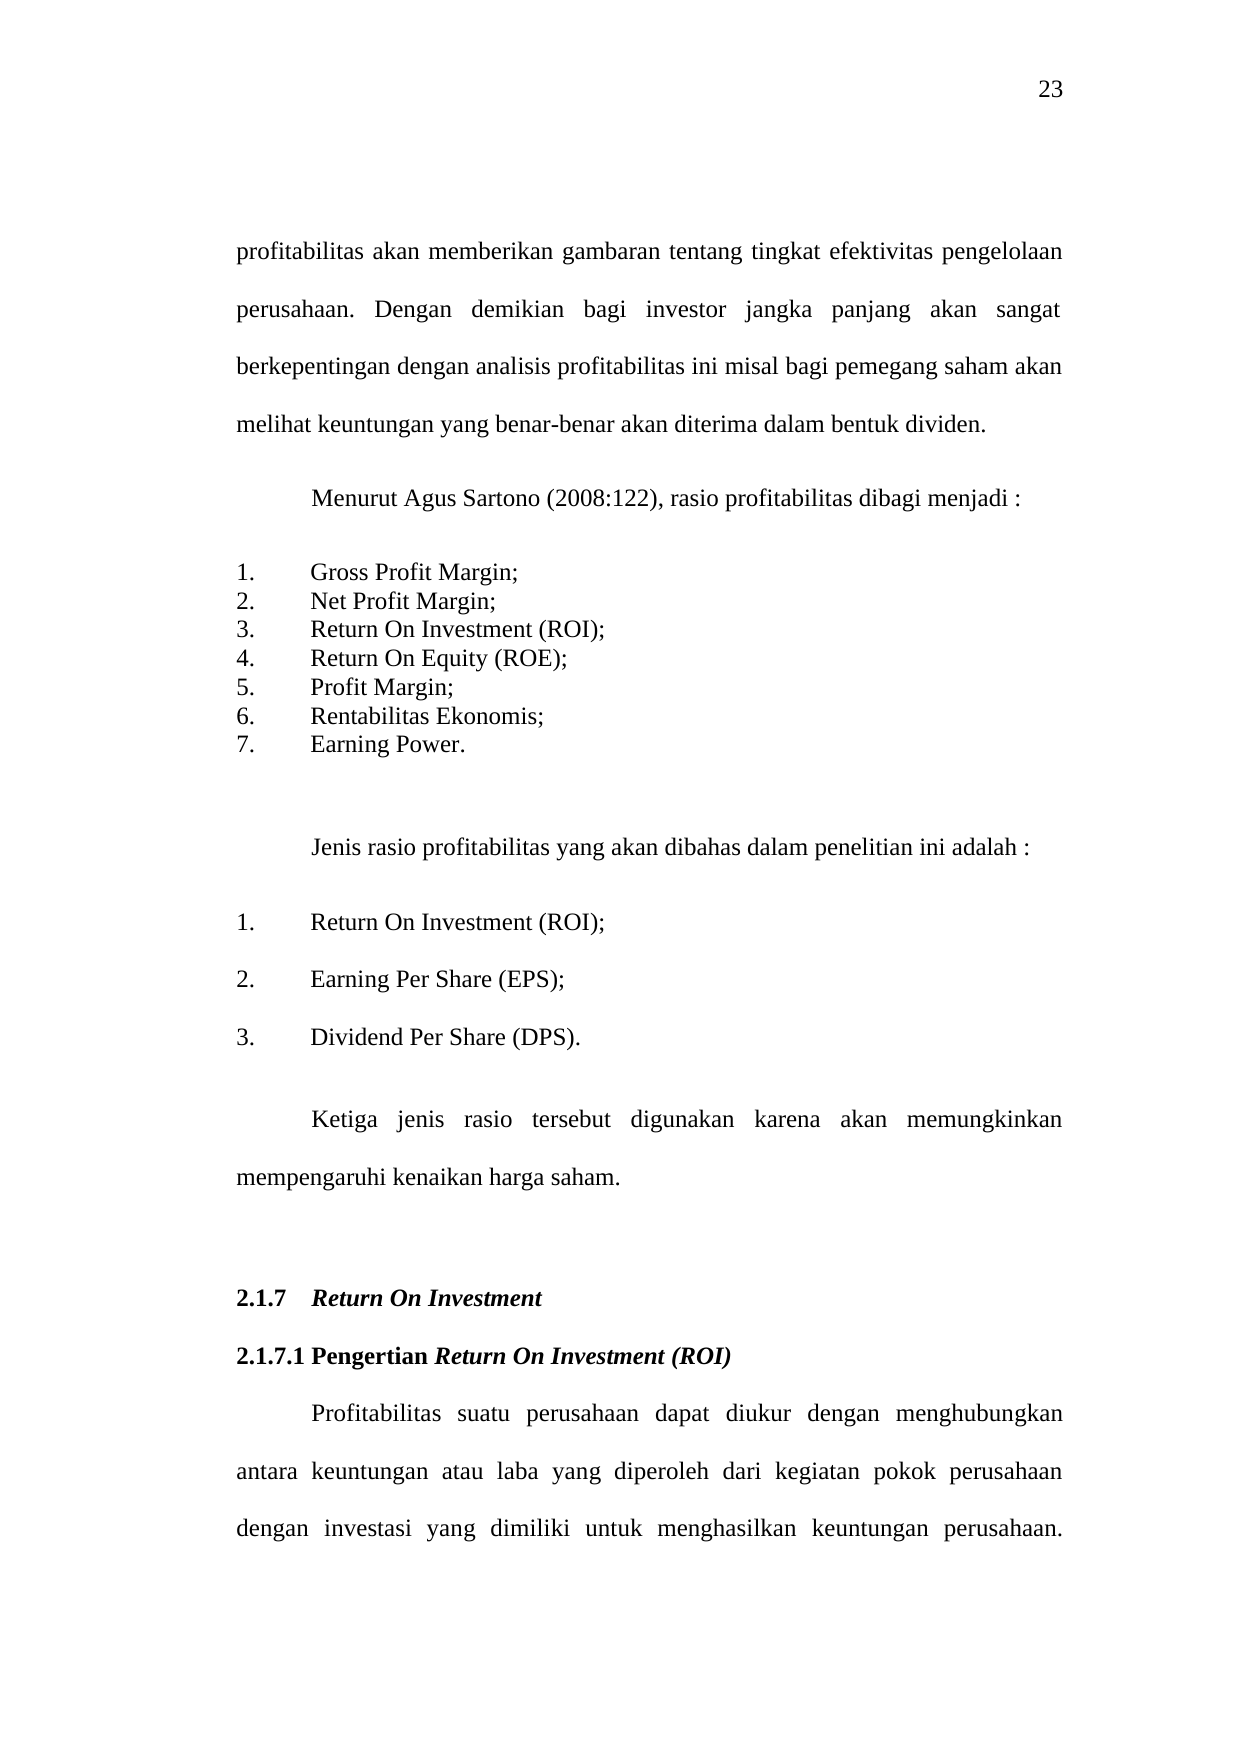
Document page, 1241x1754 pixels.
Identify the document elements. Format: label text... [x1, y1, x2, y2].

list Rentabilitas Ekonomis; [236, 701, 1063, 729]
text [236, 1398, 1063, 1542]
list Profit Margin; [236, 672, 1063, 701]
text Jenis rasio profitabilitas yang akan dibahas dalam penelitian ini adalah : [236, 832, 1063, 861]
list Net Profit Margin; [236, 586, 1063, 614]
list Dividend Per Share (DPS). [236, 1022, 1063, 1050]
list Return On Equity (ROE); [236, 643, 1063, 672]
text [236, 236, 1063, 437]
text Menurut Agus Sartono (2008:122), rasio profitabilitas dibagi menjadi : [311, 483, 1063, 512]
list Return On Investment (ROI); [236, 907, 1063, 935]
list Earning Power. [236, 729, 1063, 758]
list Return On Investment (ROI); [236, 614, 1063, 643]
list Earning Per Share (EPS); [236, 964, 1063, 993]
list Pengertian Return On Investment (ROI) [236, 1341, 1063, 1370]
list Gross Profit Margin; [236, 557, 1063, 586]
list Return On Investment [236, 1283, 1063, 1312]
text Ketiga jenis rasio tersebut digunakan karena akan memungkinkan mempengaruhi kenaikan harga saham. [236, 1104, 1063, 1190]
